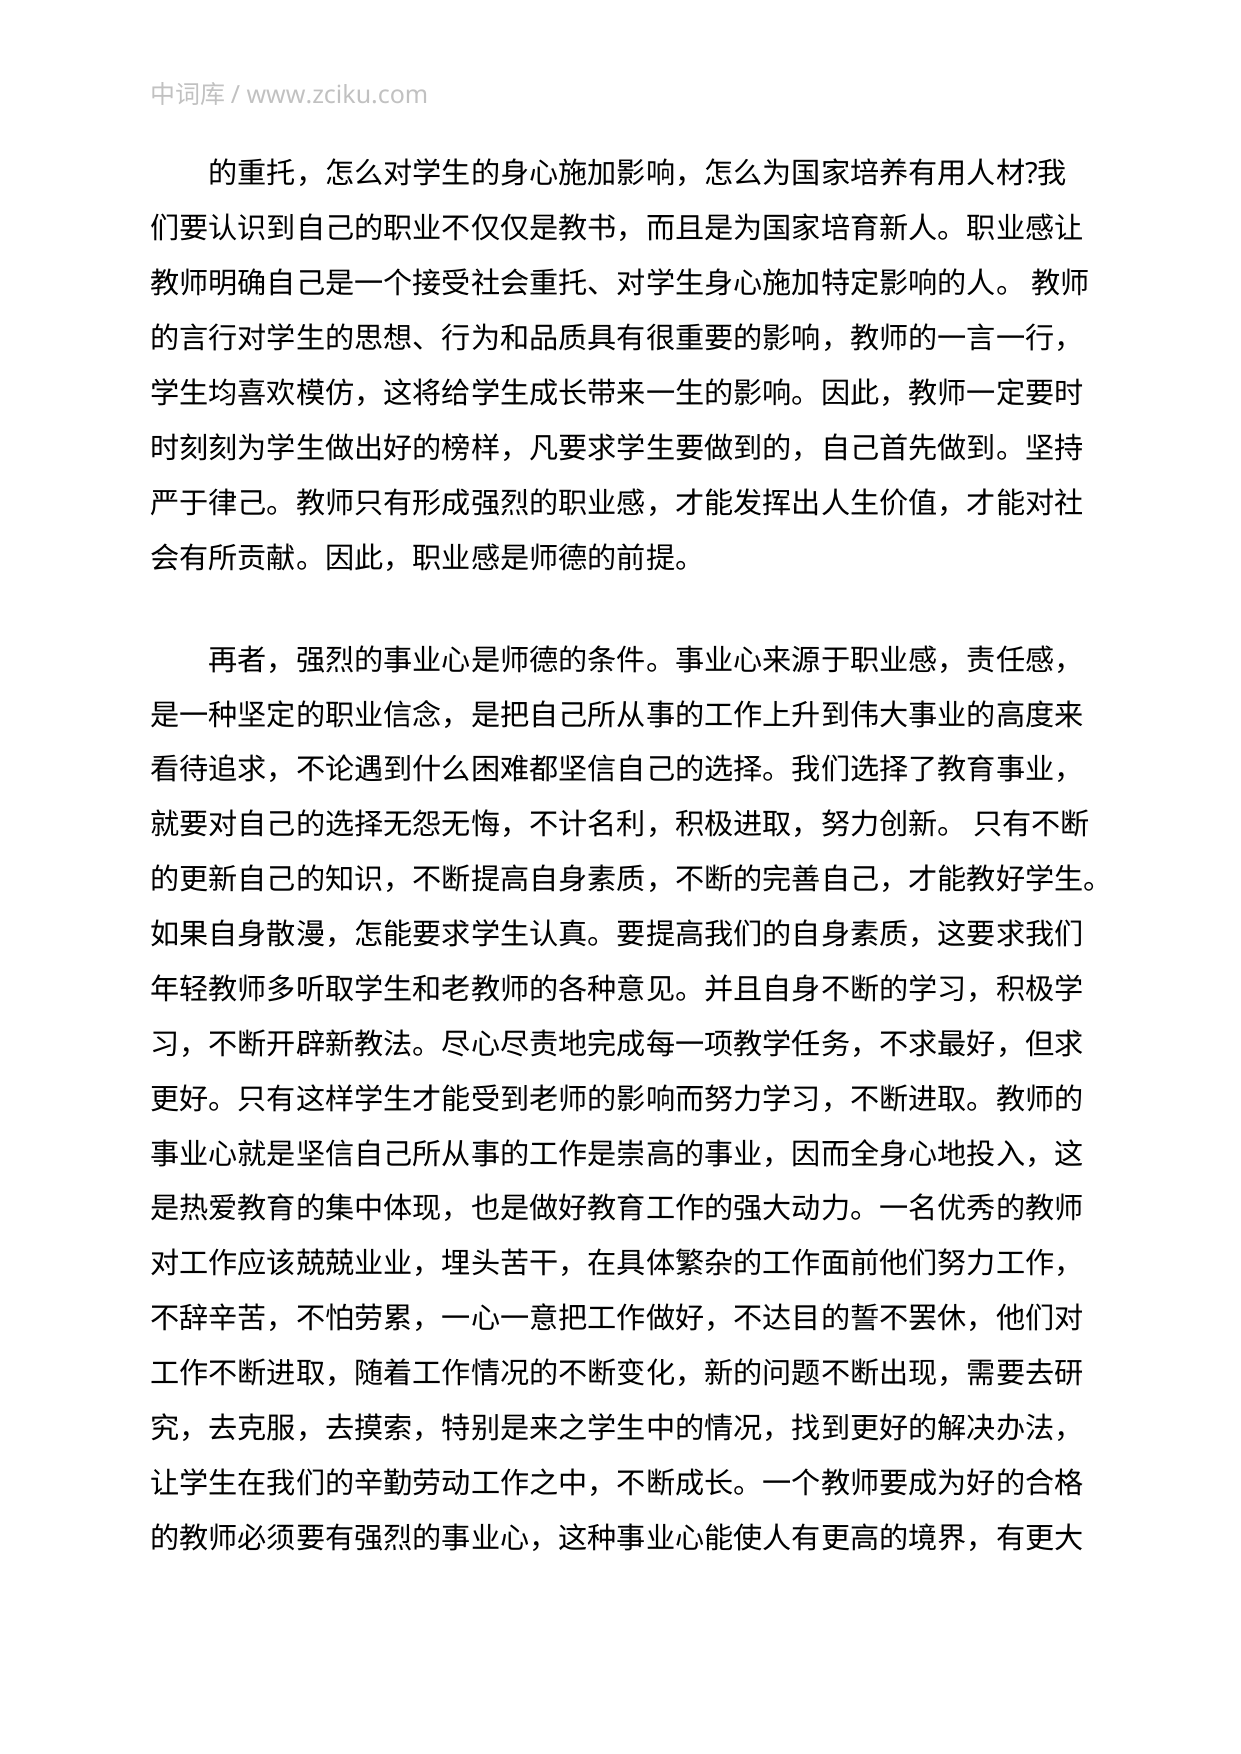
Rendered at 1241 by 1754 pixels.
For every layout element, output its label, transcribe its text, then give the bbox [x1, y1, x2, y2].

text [150, 636, 1090, 1557]
text 的重托，怎么对学生的身心施加影响，怎么为国家培养有用人材?我们要认识到自己的职业不仅仅是教书，而且是为国家培育新人。职业感让教师明确自己是一个接受社会重托、对学生身心施加特定影响的人。 教师的言行对学生的思想、行为和品质具有很重要的影响，教师的一言一行，学生均喜欢模仿，这将给学生成长带来一生的影响。因此，教师一定要时时刻刻为学生做出好的榜样，凡要求学生要做到的，自己首先做到。坚持严于律己。教师只有形成强烈的职业感，才能发挥出人生价值，才能对社会有所贡献。因此，职业感是师德的前提。 [150, 150, 1090, 577]
